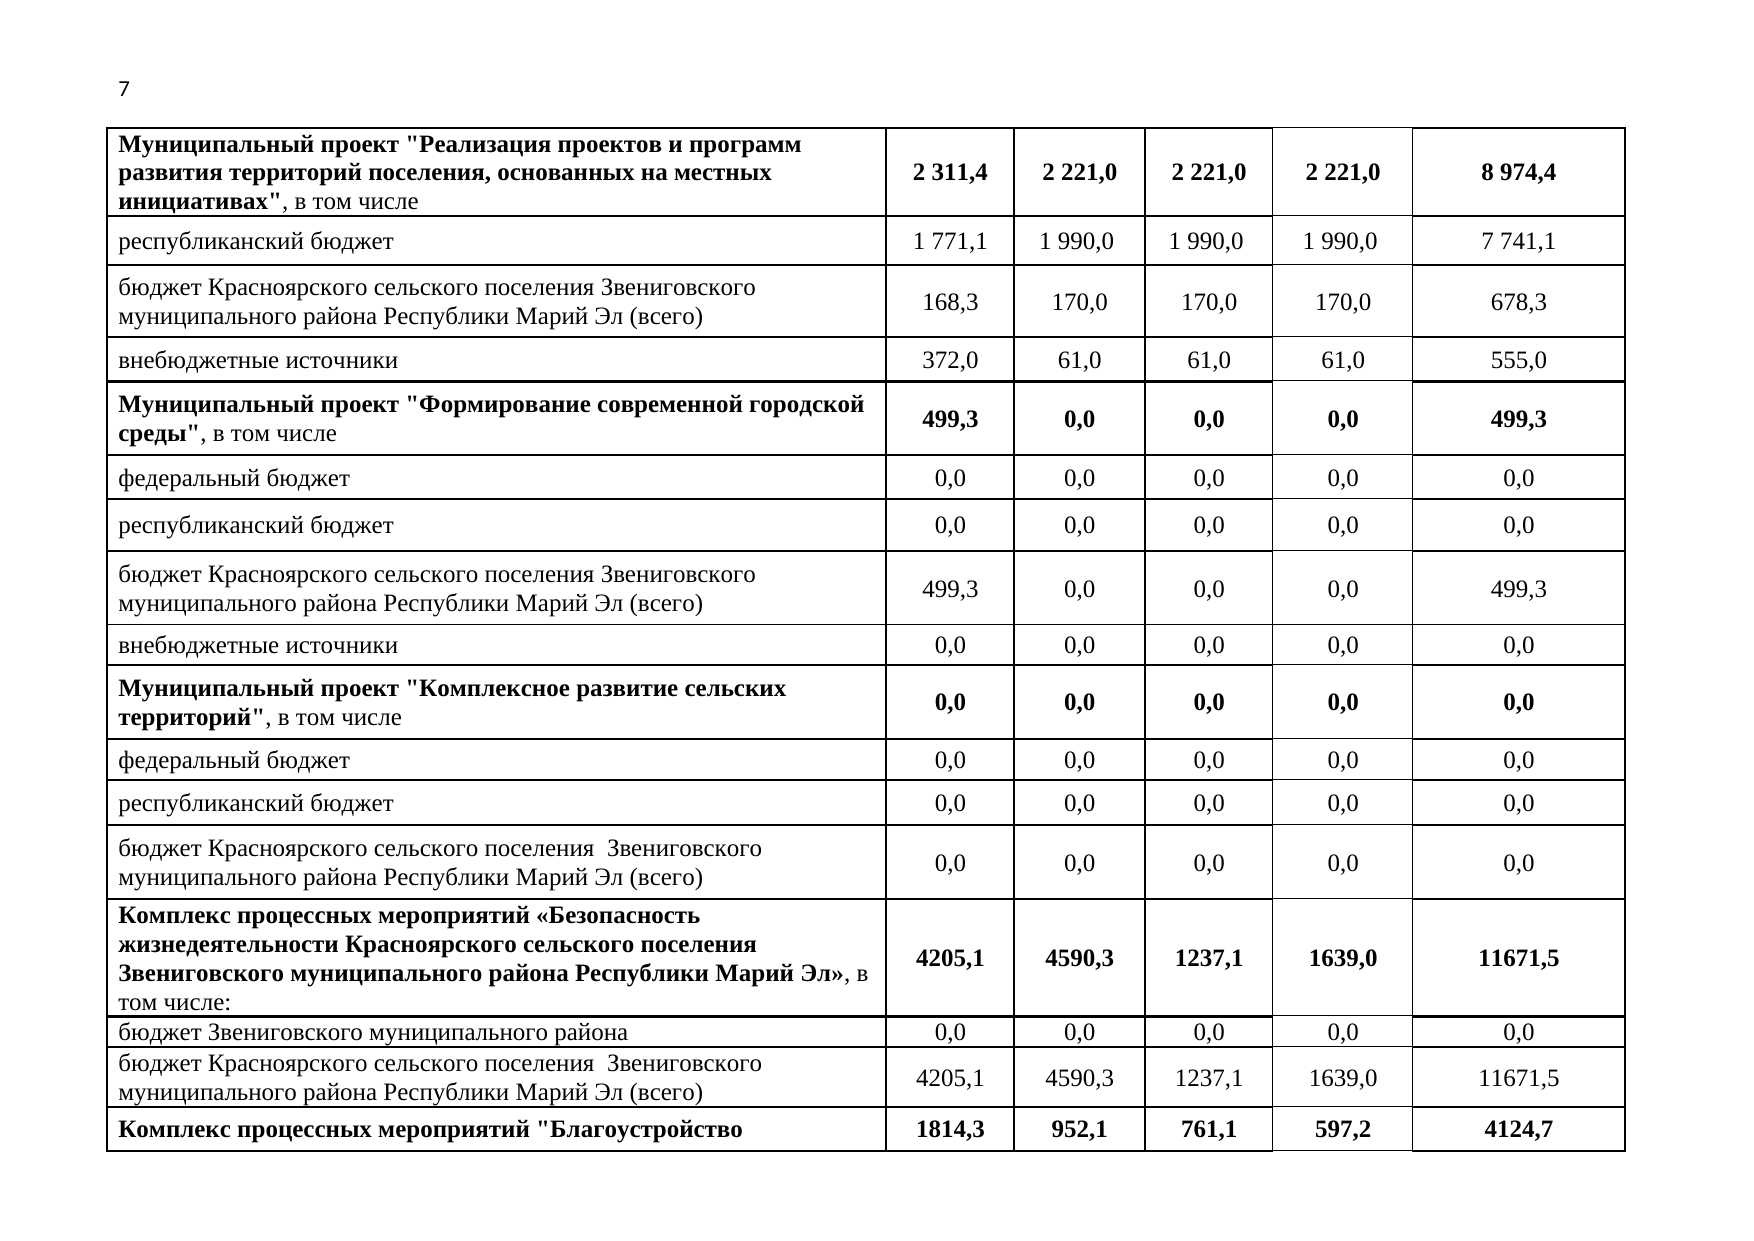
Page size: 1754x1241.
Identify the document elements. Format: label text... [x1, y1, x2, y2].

table_cell 0,0 [1146, 625, 1272, 664]
table_cell внебюджетные источники [108, 338, 885, 380]
table_cell 0,0 [1146, 826, 1272, 898]
table_cell 4590,3 [1015, 1048, 1144, 1106]
table_cell 1 990,0 [1015, 217, 1144, 264]
table_cell 0,0 [1273, 665, 1412, 738]
table_cell 952,1 [1015, 1108, 1144, 1149]
table_cell 1639,0 [1273, 1047, 1412, 1106]
table_cell 0,0 [1146, 740, 1272, 779]
table_cell 499,3 [887, 383, 1013, 454]
table_cell 0,0 [887, 666, 1013, 738]
table_cell 555,0 [1413, 338, 1624, 380]
table_cell 1237,1 [1146, 900, 1272, 1015]
table_cell 0,0 [1413, 1018, 1624, 1046]
table_cell 170,0 [1273, 265, 1412, 336]
table_cell 0,0 [1015, 500, 1144, 550]
table_cell 0,0 [887, 625, 1013, 664]
table_cell 499,3 [887, 552, 1013, 624]
table_cell 0,0 [887, 781, 1013, 824]
table_cell 0,0 [1413, 500, 1624, 550]
table_cell федеральный бюджет [108, 740, 885, 779]
table_cell 2 221,0 [1015, 129, 1144, 215]
table_cell 8 974,4 [1413, 129, 1624, 215]
table_cell 1 990,0 [1273, 216, 1412, 264]
table_cell 61,0 [1146, 338, 1272, 380]
table_cell 499,3 [1413, 552, 1624, 624]
table_cell 0,0 [1015, 781, 1144, 824]
table_cell республиканский бюджет [108, 217, 885, 264]
table_cell 0,0 [887, 1018, 1013, 1046]
table_cell бюджет Красноярского сельского поселения Звениговского муниципального района Республики Марий Эл (всего) [108, 266, 885, 336]
table_cell 0,0 [1273, 381, 1412, 454]
table_cell федеральный бюджет [108, 456, 885, 497]
table_cell 0,0 [1273, 625, 1412, 664]
table_cell 678,3 [1413, 266, 1624, 336]
table_cell 0,0 [1015, 1018, 1144, 1046]
table_cell 761,1 [1146, 1108, 1272, 1149]
table_cell 4124,7 [1413, 1108, 1624, 1149]
table_cell 168,3 [887, 266, 1013, 336]
table_cell бюджет Звениговского муниципального района [108, 1018, 885, 1046]
table_cell 0,0 [1413, 625, 1624, 664]
table_cell 1639,0 [1273, 899, 1412, 1015]
table_cell 0,0 [1413, 666, 1624, 738]
table_cell 0,0 [1273, 739, 1412, 779]
table_cell 0,0 [1146, 1018, 1272, 1046]
table_cell 4590,3 [1015, 900, 1144, 1015]
table_cell 372,0 [887, 338, 1013, 380]
table_cell 0,0 [1015, 456, 1144, 497]
table_cell 170,0 [1015, 266, 1144, 336]
table_cell 597,2 [1273, 1107, 1412, 1149]
table_cell 0,0 [887, 740, 1013, 779]
table_cell 0,0 [1413, 781, 1624, 824]
table_cell 11671,5 [1413, 1048, 1624, 1106]
table_cell 0,0 [1015, 625, 1144, 664]
table_cell 0,0 [1146, 552, 1272, 624]
table_cell 0,0 [1146, 781, 1272, 824]
table_cell 1 990,0 [1146, 217, 1272, 264]
table_cell 0,0 [1146, 456, 1272, 497]
table_cell республиканский бюджет [108, 781, 885, 824]
table_cell республиканский бюджет [108, 500, 885, 550]
table_cell 0,0 [1273, 455, 1412, 497]
table_cell 0,0 [887, 500, 1013, 550]
table_cell 0,0 [1015, 383, 1144, 454]
table_cell 0,0 [1146, 666, 1272, 738]
table_cell 0,0 [1015, 666, 1144, 738]
table_cell Муниципальный проект "Реализация проектов и программ развития территорий поселения, основанных на местных инициативах", в том числе [108, 129, 885, 215]
table_cell внебюджетные источники [108, 625, 885, 664]
table_cell 1237,1 [1146, 1048, 1272, 1106]
table_cell 0,0 [1413, 456, 1624, 497]
table_cell 7 741,1 [1413, 217, 1624, 264]
table_cell 0,0 [1273, 780, 1412, 824]
table_cell 0,0 [887, 826, 1013, 898]
table_cell 0,0 [1413, 826, 1624, 898]
table_cell Комплекс процессных мероприятий «Безопасность жизнедеятельности Красноярского сельского поселения Звениговского муниципального района Республики Марий Эл», в том числе: [108, 900, 885, 1015]
table_cell 11671,5 [1413, 900, 1624, 1015]
table_cell 0,0 [1413, 740, 1624, 779]
table_cell 0,0 [1015, 826, 1144, 898]
table_cell бюджет Красноярского сельского поселения Звениговского муниципального района Республики Марий Эл (всего) [108, 1048, 885, 1106]
table_cell Муниципальный проект "Комплексное развитие сельских территорий", в том числе [108, 666, 885, 738]
table_cell 0,0 [1273, 551, 1412, 624]
table_cell 1 771,1 [887, 217, 1013, 264]
table_cell Муниципальный проект "Формирование современной городской среды", в том числе [108, 383, 885, 454]
table_cell 0,0 [1273, 499, 1412, 550]
table_cell 2 311,4 [887, 129, 1013, 215]
table_cell 0,0 [1146, 500, 1272, 550]
table_cell 0,0 [887, 456, 1013, 497]
table_cell 4205,1 [887, 900, 1013, 1015]
table_cell 170,0 [1146, 266, 1272, 336]
table_cell бюджет Красноярского сельского поселения Звениговского муниципального района Республики Марий Эл (всего) [108, 826, 885, 898]
table_cell 1814,3 [887, 1108, 1013, 1149]
table_cell 61,0 [1273, 337, 1412, 380]
table_cell 61,0 [1015, 338, 1144, 380]
table_cell 0,0 [1015, 740, 1144, 779]
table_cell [108, 1108, 885, 1149]
table_cell 2 221,0 [1273, 128, 1412, 215]
table_cell 0,0 [1273, 1016, 1412, 1046]
table_cell 2 221,0 [1146, 129, 1272, 215]
table_cell 4205,1 [887, 1048, 1013, 1106]
table_cell 0,0 [1015, 552, 1144, 624]
table_cell 0,0 [1273, 825, 1412, 898]
table_cell бюджет Красноярского сельского поселения Звениговского муниципального района Республики Марий Эл (всего) [108, 552, 885, 624]
table_cell 0,0 [1146, 383, 1272, 454]
table_cell 499,3 [1413, 383, 1624, 454]
